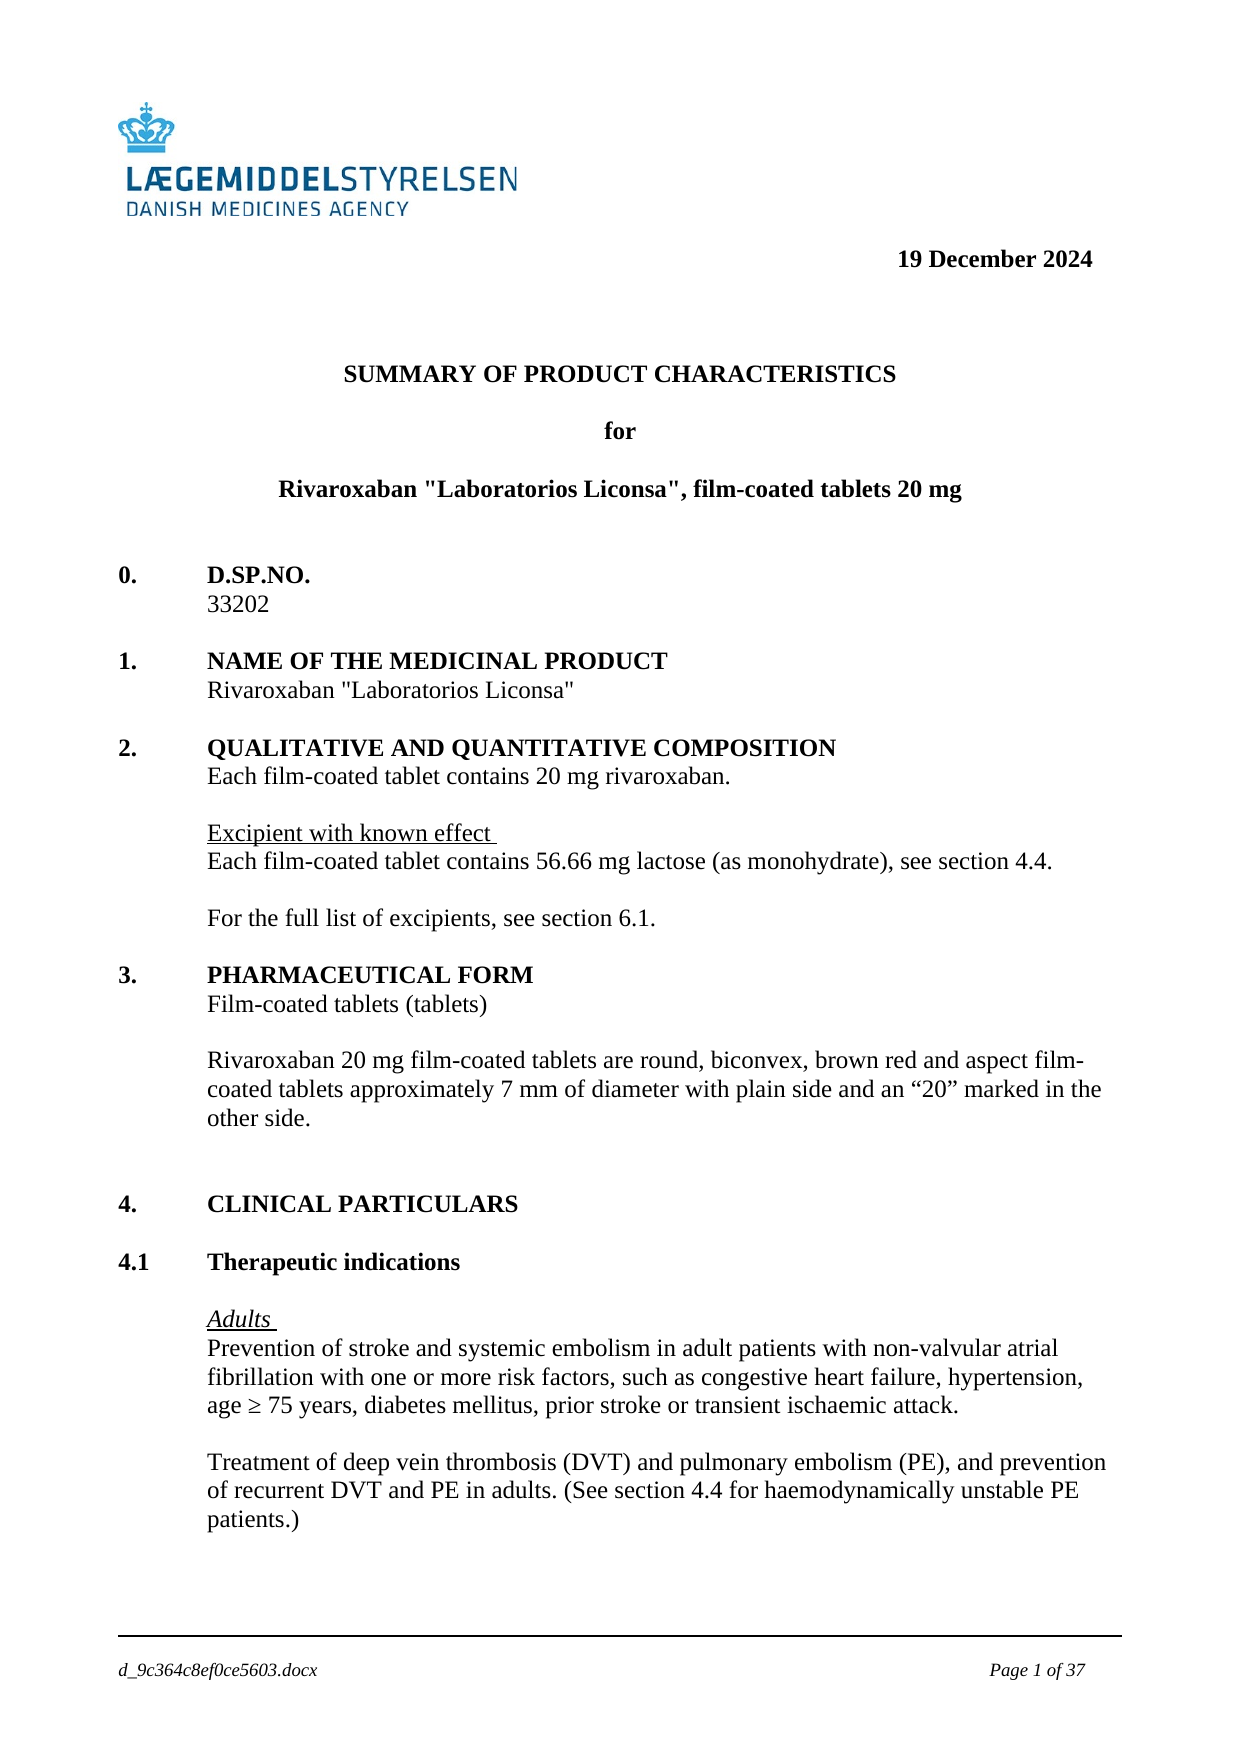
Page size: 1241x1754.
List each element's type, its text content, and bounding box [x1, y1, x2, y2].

text 19 December 2024 [118, 244, 1122, 273]
text 4.1 Therapeutic indications [118, 1247, 1122, 1275]
text 3. PHARMACEUTICAL FORM [118, 960, 1122, 989]
text Each film-coated tablet contains 56.66 mg lactose (as monohydrate), see section 4.4. [207, 846, 1122, 875]
text Adults [207, 1304, 1122, 1333]
text Rivaroxaban "Laboratorios Liconsa" [207, 675, 1122, 704]
text Excipient with known effect [207, 818, 1122, 846]
text Treatment of deep vein thrombosis (DVT) and pulmonary embolism (PE), and prevention of recurrent DVT and PE in adults. (See section 4.4 for haemodynamically unstable PE patients.) [207, 1447, 1122, 1533]
text Film-coated tablets (tablets) [207, 989, 1122, 1018]
text for [118, 416, 1122, 445]
text Rivaroxaban "Laboratorios Liconsa", film-coated tablets 20 mg [118, 474, 1122, 503]
picture [118, 102, 517, 216]
text Each film-coated tablet contains 20 mg rivaroxaban. [207, 761, 1122, 790]
text SUMMARY OF PRODUCT CHARACTERISTICS [118, 359, 1122, 388]
text Prevention of stroke and systemic embolism in adult patients with non-valvular atrial fibrillation with one or more risk factors, such as congestive heart failure, hypertension, age ≥ 75 years, diabetes mellitus, prior stroke or transient ischaemic attack. [207, 1333, 1122, 1419]
text Rivaroxaban 20 mg film-coated tablets are round, biconvex, brown red and aspect film-coated tablets approximately 7 mm of diameter with plain side and an “20” marked in the other side. [207, 1045, 1122, 1132]
text For the full list of excipients, see section 6.1. [207, 903, 1122, 932]
text 2. QUALITATIVE AND QUANTITATIVE COMPOSITION [118, 733, 1122, 761]
text 0. D.SP.NO. [118, 560, 1122, 589]
text 4. CLINICAL PARTICULARS [118, 1189, 1122, 1218]
text 1. NAME OF THE MEDICINAL PRODUCT [118, 646, 1122, 675]
text 33202 [207, 589, 1122, 618]
